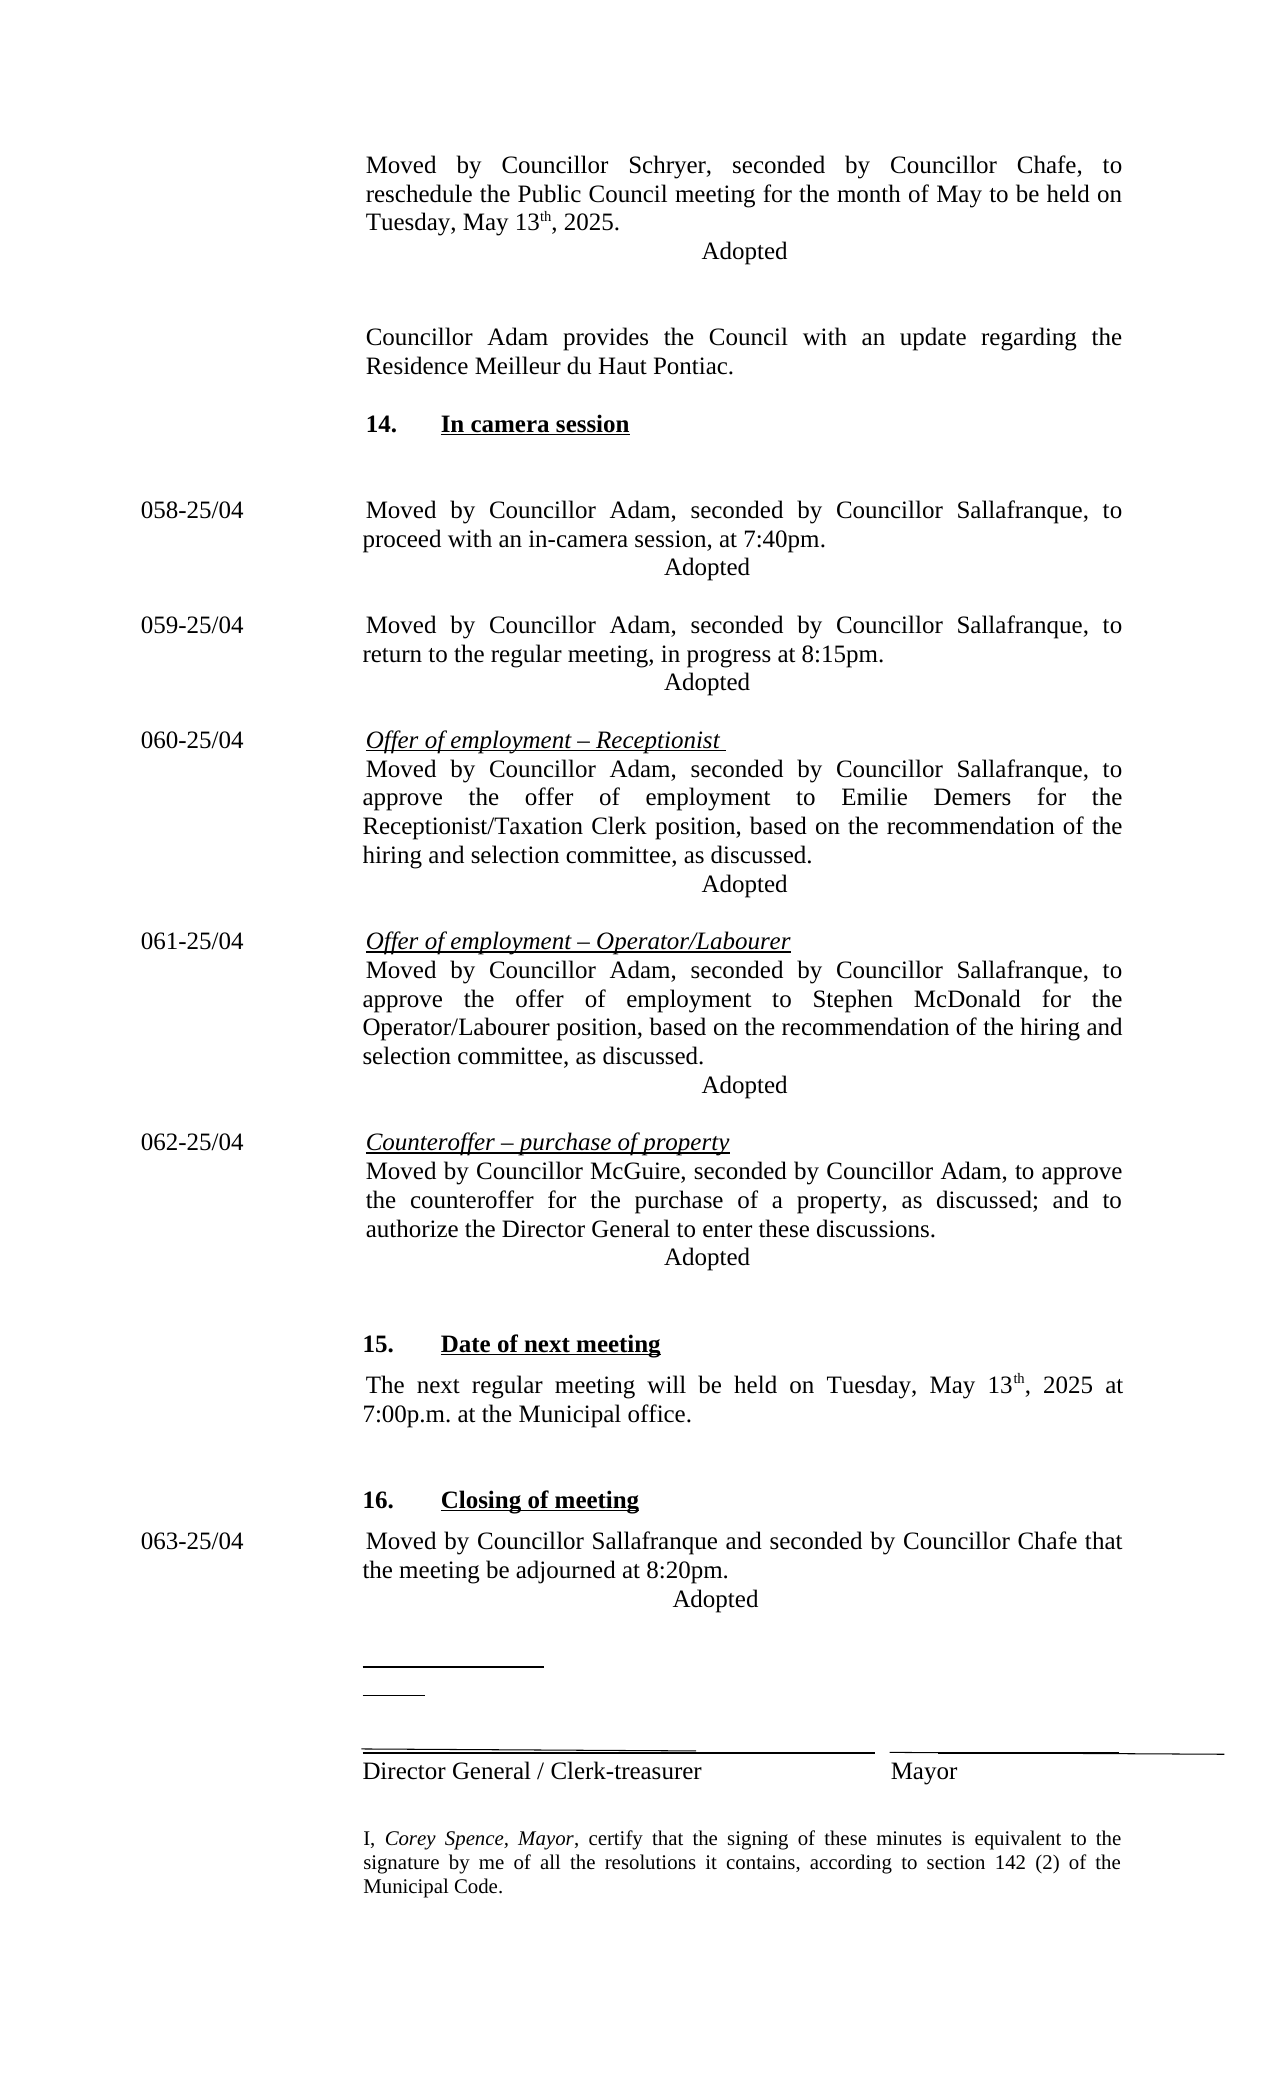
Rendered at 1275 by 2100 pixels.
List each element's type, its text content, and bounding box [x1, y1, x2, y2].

text Adopted [216, 1242, 1123, 1271]
text Adopted [362, 1070, 1123, 1099]
text Adopted [362, 1584, 1123, 1612]
text Adopted [216, 667, 1123, 696]
text 16. Closing of meeting [362, 1485, 1123, 1514]
text Adopted [291, 552, 1123, 581]
text 058-25/04 Moved by Councillor Adam, seconded by Councillor Sallafranque, to proceed with an in-camera session, at 7:40pm. [141, 495, 1123, 552]
text 063-25/04 Moved by Councillor Sallafranque and seconded by Councillor Chafe that the meeting be adjourned at 8:20pm. [141, 1526, 1123, 1584]
text 15. Date of next meeting [362, 1329, 1123, 1357]
text 059-25/04 Moved by Councillor Adam, seconded by Councillor Sallafranque, to return to the regular meeting, in progress at 8:15pm. [141, 610, 1123, 667]
text Adopted [362, 869, 1123, 897]
text Moved by Councillor Adam, seconded by Councillor Sallafranque, to approve the offer of employment to Emilie Demers for the Receptionist/Taxation Clerk position, based on the recommendation of the hiring and selection committee, as discussed. [362, 754, 1123, 869]
text 060-25/04 Offer of employment – Receptionist [141, 725, 1123, 754]
text Director General / Clerk-treasurer Mayor [362, 1727, 1123, 1785]
text The next regular meeting will be held on Tuesday, May 13th, 2025 at 7:00p.m. at the Municipal office. [362, 1370, 1123, 1427]
text 061-25/04 Offer of employment – Operator/Labourer [141, 926, 1123, 955]
text 062-25/04 Counteroffer – purchase of property [141, 1127, 1123, 1156]
text Moved by Councillor McGuire, seconded by Councillor Adam, to approve the counteroffer for the purchase of a property, as discussed; and to authorize the Director General to enter these discussions. [366, 1156, 1123, 1242]
text Adopted [366, 236, 1123, 265]
text Moved by Councillor Adam, seconded by Councillor Sallafranque, to approve the offer of employment to Stephen McDonald for the Operator/Labourer position, based on the recommendation of the hiring and selection committee, as discussed. [362, 955, 1123, 1070]
text Moved by Councillor Schryer, seconded by Councillor Chafe, to reschedule the Public Council meeting for the month of May to be held on Tuesday, May 13th, 2025. [366, 150, 1123, 236]
text 14. In camera session [141, 409, 1123, 437]
text Councillor Adam provides the Council with an update regarding the Residence Meilleur du Haut Pontiac. [366, 322, 1123, 380]
text I, Corey Spence, Mayor, certify that the signing of these minutes is equivalent to the signature by me of all the resolutions it contains, according to section 142 (2) of the Municipal Code. [363, 1826, 1123, 1898]
